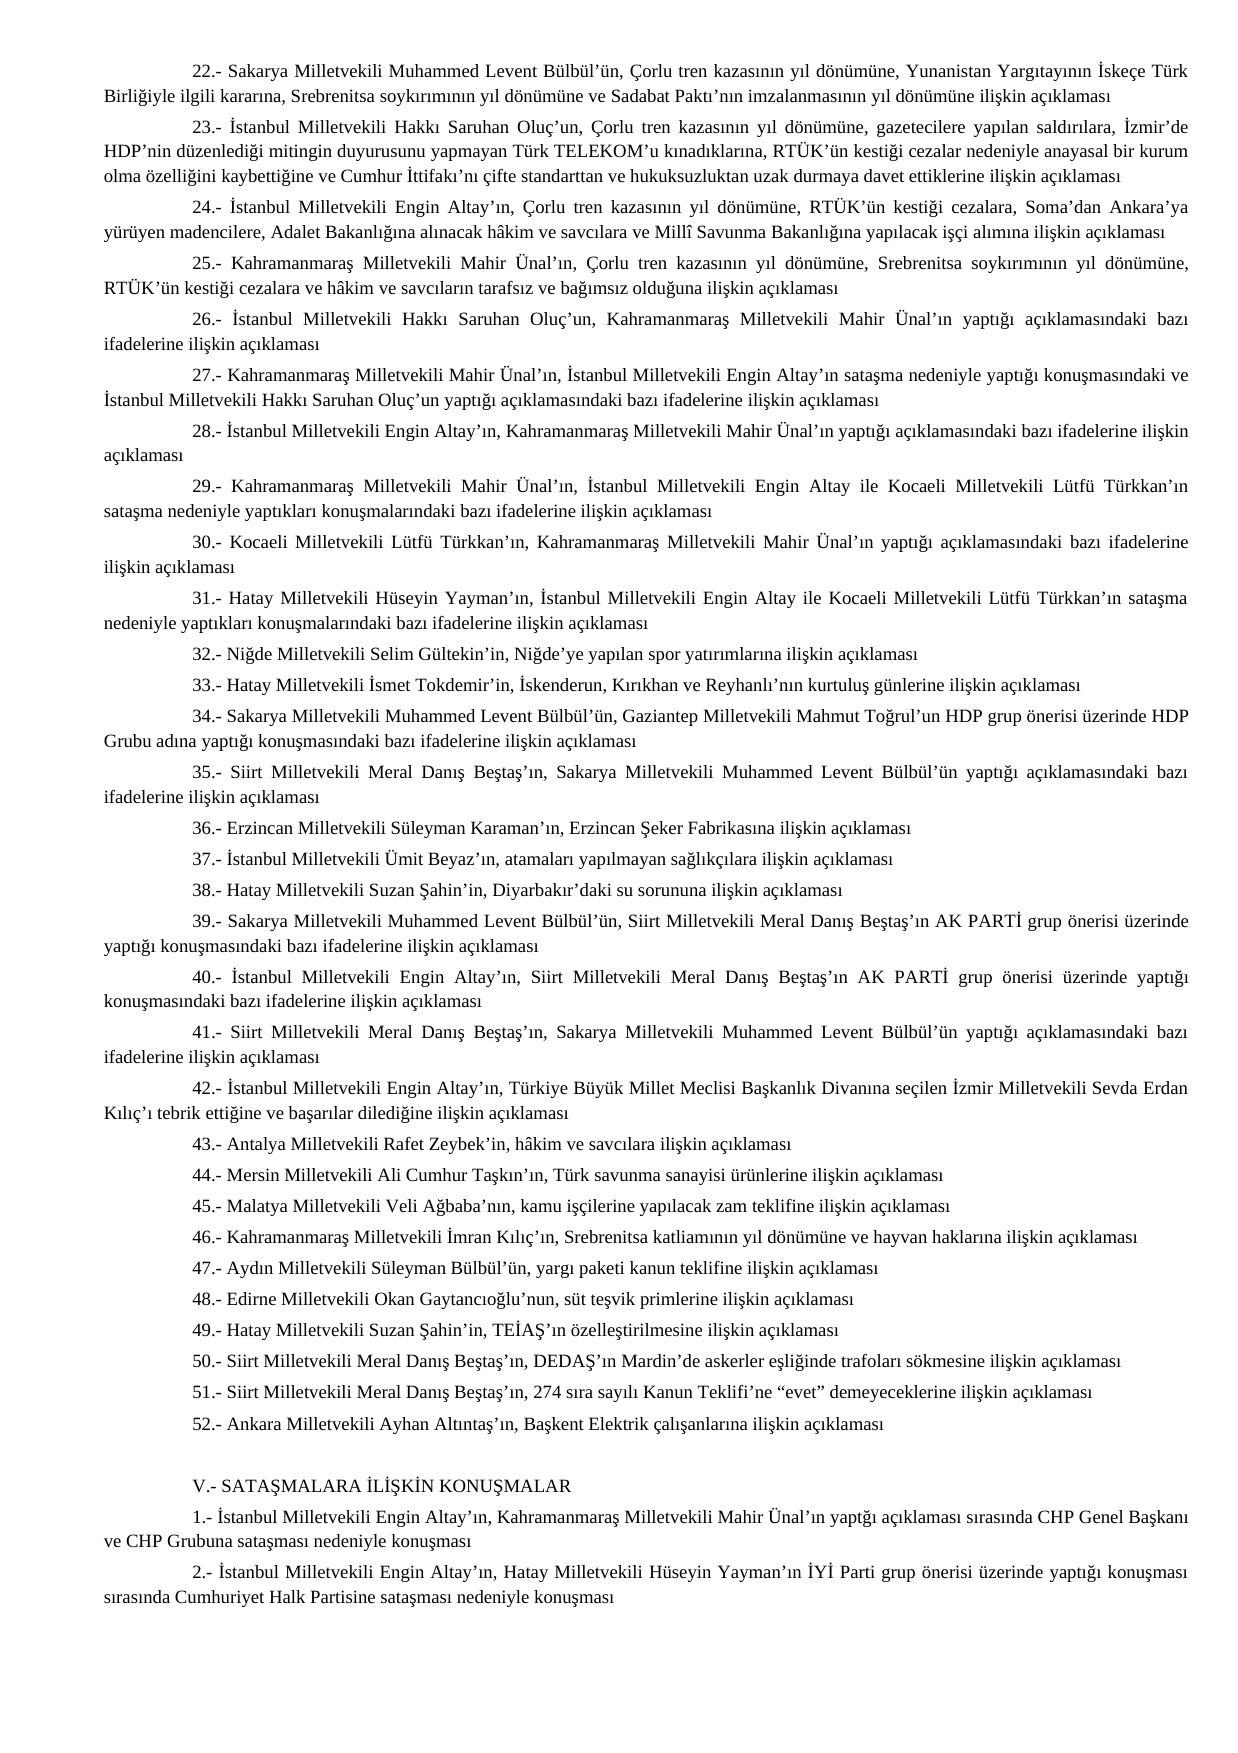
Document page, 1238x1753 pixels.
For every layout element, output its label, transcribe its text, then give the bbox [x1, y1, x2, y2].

text 47.- Aydın Milletvekili Süleyman Bülbül’ün, yargı paketi kanun teklifine ilişkin açıklaması [103, 1257, 1190, 1279]
text 38.- Hatay Milletvekili Suzan Şahin’in, Diyarbakır’daki su sorununa ilişkin açıklaması [103, 879, 1190, 900]
text 43.- Antalya Milletvekili Rafet Zeybek’in, hâkim ve savcılara ilişkin açıklaması [103, 1133, 1190, 1154]
text 28.- İstanbul Milletvekili Engin Altay’ın, Kahramanmaraş Milletvekili Mahir Ünal’ın yaptığı açıklamasındaki bazı ifadelerine ilişkin açıklaması [103, 419, 1190, 466]
text 36.- Erzincan Milletvekili Süleyman Karaman’ın, Erzincan Şeker Fabrikasına ilişkin açıklaması [103, 817, 1190, 838]
text 44.- Mersin Milletvekili Ali Cumhur Taşkın’ın, Türk savunma sanayisi ürünlerine ilişkin açıklaması [103, 1164, 1190, 1186]
text 29.- Kahramanmaraş Milletvekili Mahir Ünal’ın, İstanbul Milletvekili Engin Altay ile Kocaeli Milletvekili Lütfü Türkkan’ın sataşma nedeniyle yaptıkları konuşmalarındaki bazı ifadelerine ilişkin açıklaması [103, 475, 1190, 522]
text 25.- Kahramanmaraş Milletvekili Mahir Ünal’ın, Çorlu tren kazasının yıl dönümüne, Srebrenitsa soykırımının yıl dönümüne, RTÜK’ün kestiği cezalara ve hâkim ve savcıların tarafsız ve bağımsız olduğuna ilişkin açıklaması [103, 252, 1190, 298]
text 23.- İstanbul Milletvekili Hakkı Saruhan Oluç’un, Çorlu tren kazasının yıl dönümüne, gazetecilere yapılan saldırılara, İzmir’de HDP’nin düzenlediği mitingin duyurusunu yapmayan Türk TELEKOM’u kınadıklarına, RTÜK’ün kestiği cezalar nedeniyle anayasal bir kurum olma özelliğini kaybettiğine ve Cumhur İttifakı’nı çifte standarttan ve hukuksuzluktan uzak durmaya davet ettiklerine ilişkin açıklaması [103, 116, 1190, 187]
text 33.- Hatay Milletvekili İsmet Tokdemir’in, İskenderun, Kırıkhan ve Reyhanlı’nın kurtuluş günlerine ilişkin açıklaması [103, 674, 1190, 695]
text V.- SATAŞMALARA İLİŞKİN KONUŞMALAR [103, 1474, 1190, 1496]
text 46.- Kahramanmaraş Milletvekili İmran Kılıç’ın, Srebrenitsa katliamının yıl dönümüne ve hayvan haklarına ilişkin açıklaması [103, 1226, 1190, 1248]
text 24.- İstanbul Milletvekili Engin Altay’ın, Çorlu tren kazasının yıl dönümüne, RTÜK’ün kestiği cezalara, Soma’dan Ankara’ya yürüyen madencilere, Adalet Bakanlığına alınacak hâkim ve savcılara ve Millî Savunma Bakanlığına yapılacak işçi alımına ilişkin açıklaması [103, 196, 1190, 242]
text 1.- İstanbul Milletvekili Engin Altay’ın, Kahramanmaraş Milletvekili Mahir Ünal’ın yaptğı açıklaması sırasında CHP Genel Başkanı ve CHP Grubuna sataşması nedeniyle konuşması [103, 1506, 1190, 1552]
text 49.- Hatay Milletvekili Suzan Şahin’in, TEİAŞ’ın özelleştirilmesine ilişkin açıklaması [103, 1319, 1190, 1341]
text 2.- İstanbul Milletvekili Engin Altay’ın, Hatay Milletvekili Hüseyin Yayman’ın İYİ Parti grup önerisi üzerinde yaptığı konuşması sırasında Cumhuriyet Halk Partisine sataşması nedeniyle konuşması [103, 1561, 1190, 1608]
text 50.- Siirt Milletvekili Meral Danış Beştaş’ın, DEDAŞ’ın Mardin’de askerler eşliğinde trafoları sökmesine ilişkin açıklaması [103, 1350, 1190, 1372]
text 27.- Kahramanmaraş Milletvekili Mahir Ünal’ın, İstanbul Milletvekili Engin Altay’ın sataşma nedeniyle yaptığı konuşmasındaki ve İstanbul Milletvekili Hakkı Saruhan Oluç’un yaptığı açıklamasındaki bazı ifadelerine ilişkin açıklaması [103, 364, 1190, 410]
text 40.- İstanbul Milletvekili Engin Altay’ın, Siirt Milletvekili Meral Danış Beştaş’ın AK PARTİ grup önerisi üzerinde yaptığı konuşmasındaki bazı ifadelerine ilişkin açıklaması [103, 966, 1190, 1012]
text 41.- Siirt Milletvekili Meral Danış Beştaş’ın, Sakarya Milletvekili Muhammed Levent Bülbül’ün yaptığı açıklamasındaki bazı ifadelerine ilişkin açıklaması [103, 1021, 1190, 1068]
text 32.- Niğde Milletvekili Selim Gültekin’in, Niğde’ye yapılan spor yatırımlarına ilişkin açıklaması [103, 643, 1190, 664]
text 39.- Sakarya Milletvekili Muhammed Levent Bülbül’ün, Siirt Milletvekili Meral Danış Beştaş’ın AK PARTİ grup önerisi üzerinde yaptığı konuşmasındaki bazı ifadelerine ilişkin açıklaması [103, 910, 1190, 956]
text 34.- Sakarya Milletvekili Muhammed Levent Bülbül’ün, Gaziantep Milletvekili Mahmut Toğrul’un HDP grup önerisi üzerinde HDP Grubu adına yaptığı konuşmasındaki bazı ifadelerine ilişkin açıklaması [103, 705, 1190, 751]
text 45.- Malatya Milletvekili Veli Ağbaba’nın, kamu işçilerine yapılacak zam teklifine ilişkin açıklaması [103, 1195, 1190, 1217]
text 35.- Siirt Milletvekili Meral Danış Beştaş’ın, Sakarya Milletvekili Muhammed Levent Bülbül’ün yaptığı açıklamasındaki bazı ifadelerine ilişkin açıklaması [103, 761, 1190, 807]
text 22.- Sakarya Milletvekili Muhammed Levent Bülbül’ün, Çorlu tren kazasının yıl dönümüne, Yunanistan Yargıtayının İskeçe Türk Birliğiyle ilgili kararına, Srebrenitsa soykırımının yıl dönümüne ve Sadabat Paktı’nın imzalanmasının yıl dönümüne ilişkin açıklaması [103, 60, 1190, 106]
text 26.- İstanbul Milletvekili Hakkı Saruhan Oluç’un, Kahramanmaraş Milletvekili Mahir Ünal’ın yaptığı açıklamasındaki bazı ifadelerine ilişkin açıklaması [103, 308, 1190, 354]
text 51.- Siirt Milletvekili Meral Danış Beştaş’ın, 274 sıra sayılı Kanun Teklifi’ne “evet” demeyeceklerine ilişkin açıklaması [103, 1381, 1190, 1403]
text 37.- İstanbul Milletvekili Ümit Beyaz’ın, atamaları yapılmayan sağlıkçılara ilişkin açıklaması [103, 848, 1190, 869]
text 48.- Edirne Milletvekili Okan Gaytancıoğlu’nun, süt teşvik primlerine ilişkin açıklaması [103, 1288, 1190, 1310]
text 30.- Kocaeli Milletvekili Lütfü Türkkan’ın, Kahramanmaraş Milletvekili Mahir Ünal’ın yaptığı açıklamasındaki bazı ifadelerine ilişkin açıklaması [103, 531, 1190, 577]
text 42.- İstanbul Milletvekili Engin Altay’ın, Türkiye Büyük Millet Meclisi Başkanlık Divanına seçilen İzmir Milletvekili Sevda Erdan Kılıç’ı tebrik ettiğine ve başarılar dilediğine ilişkin açıklaması [103, 1077, 1190, 1123]
text 52.- Ankara Milletvekili Ayhan Altıntaş’ın, Başkent Elektrik çalışanlarına ilişkin açıklaması [103, 1412, 1190, 1434]
text 31.- Hatay Milletvekili Hüseyin Yayman’ın, İstanbul Milletvekili Engin Altay ile Kocaeli Milletvekili Lütfü Türkkan’ın sataşma nedeniyle yaptıkları konuşmalarındaki bazı ifadelerine ilişkin açıklaması [103, 587, 1190, 633]
